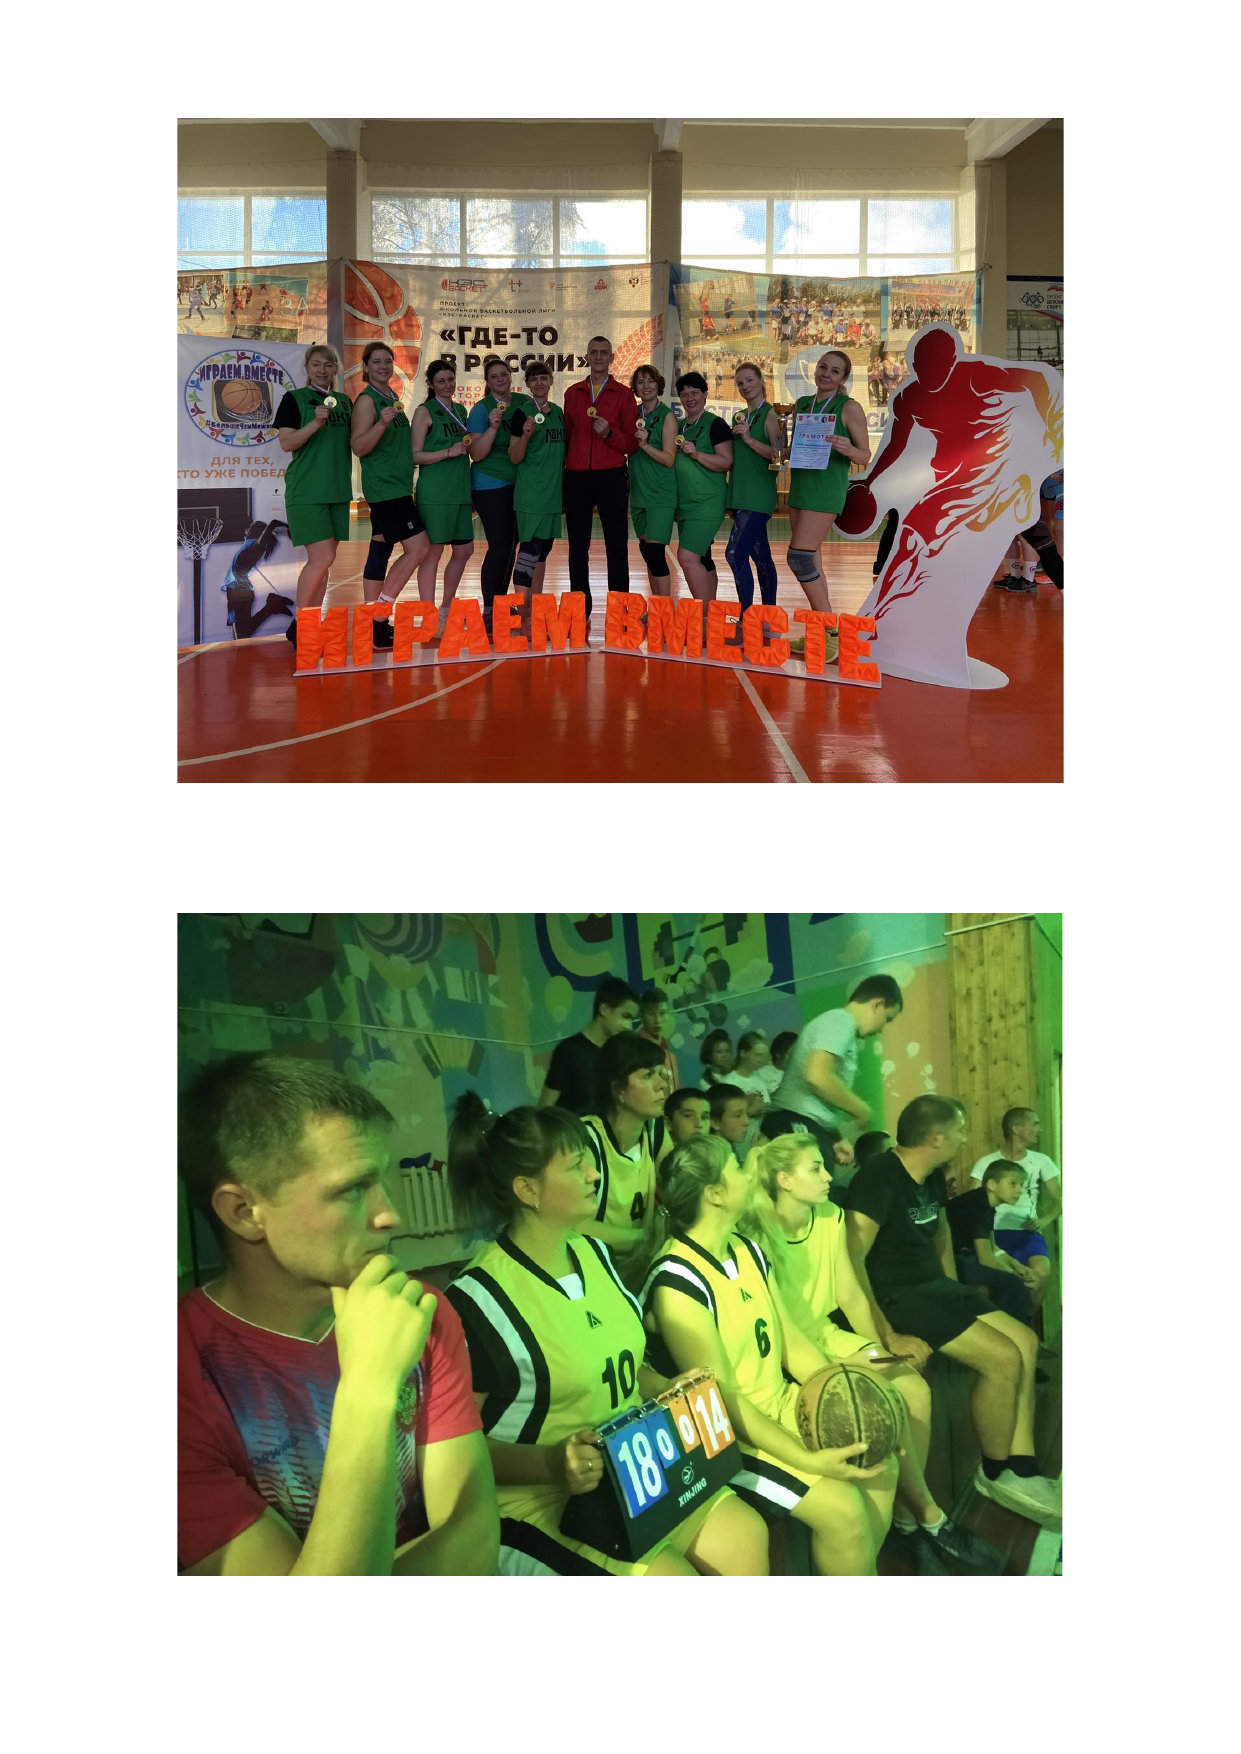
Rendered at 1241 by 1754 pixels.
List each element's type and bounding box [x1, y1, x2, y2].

picture [177, 118, 1064, 783]
picture [177, 913, 1063, 1576]
